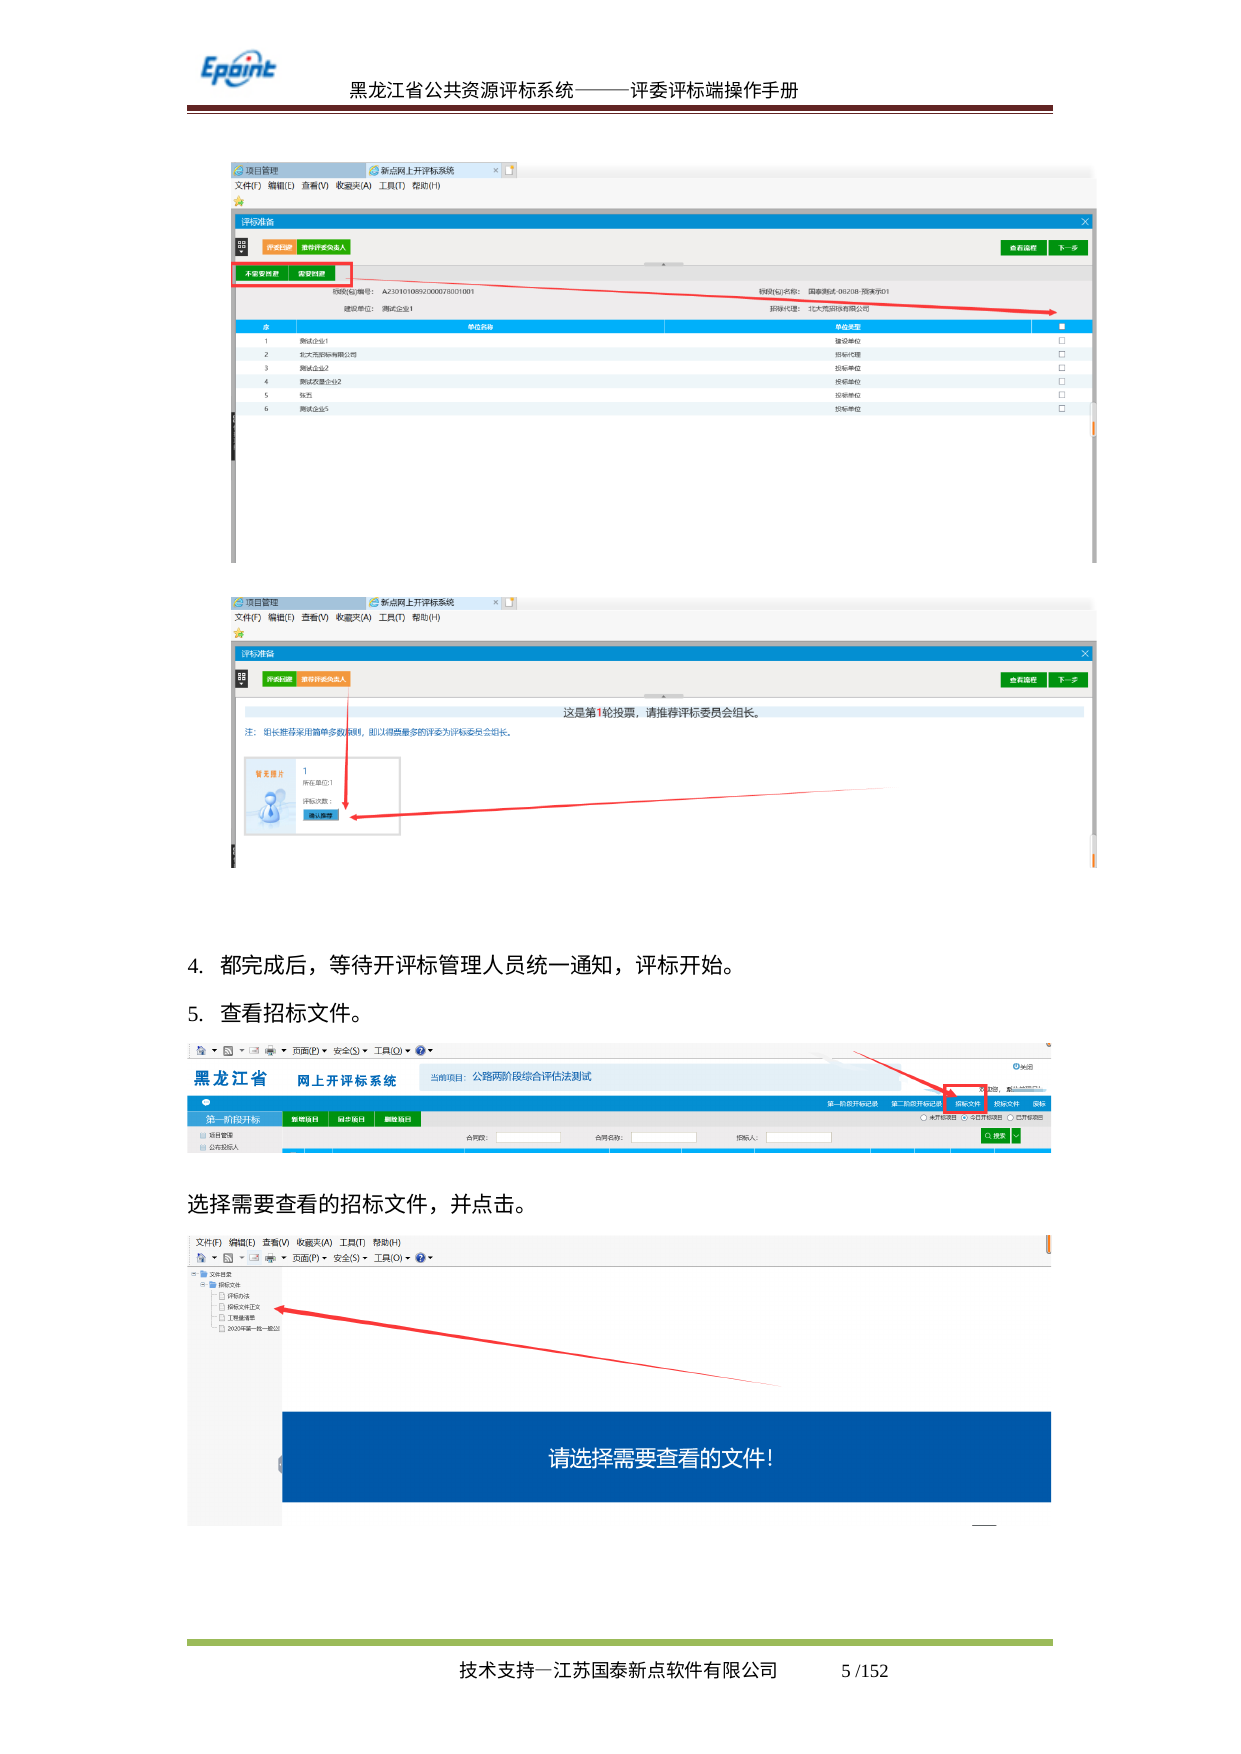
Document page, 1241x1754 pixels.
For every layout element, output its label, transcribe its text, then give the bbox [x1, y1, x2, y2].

list 都完成后，等待开评标管理人员统一通知，评标开始。 [187, 947, 1053, 980]
picture [187, 47, 286, 98]
picture [187, 1043, 1052, 1153]
list 选择需要查看的招标文件，并点击。 [187, 1187, 1053, 1219]
picture [231, 162, 1097, 563]
list 查看招标文件。 [187, 996, 1053, 1028]
picture [231, 597, 1097, 868]
picture [187, 1235, 1052, 1526]
